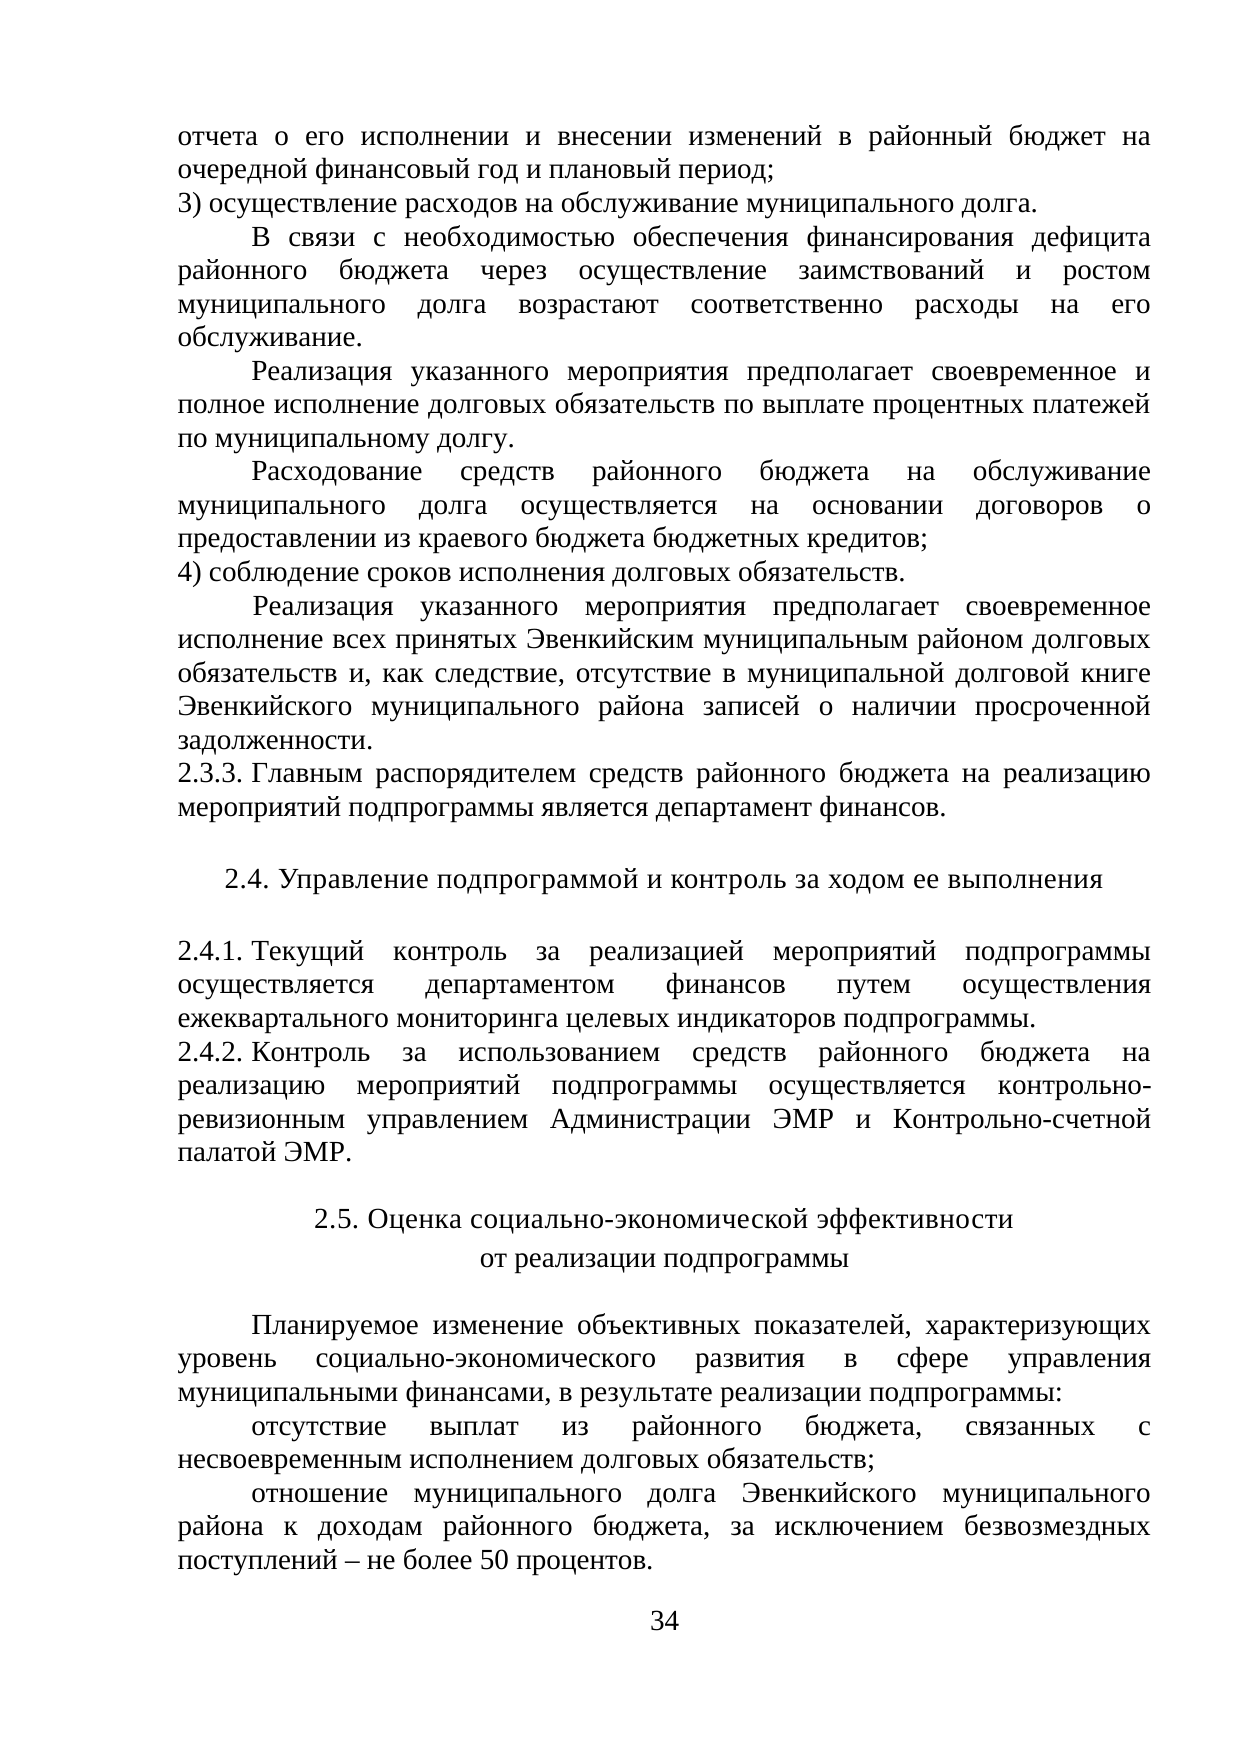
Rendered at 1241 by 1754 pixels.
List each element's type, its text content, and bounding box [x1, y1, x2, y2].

text 2.3.3. Главным распорядителем средств районного бюджета на реализацию мероприятий подпрограммы является департамент финансов. [177, 755, 1152, 822]
text 4) соблюдение сроков исполнения долговых обязательств. [177, 554, 1152, 588]
text 3) осуществление расходов на обслуживание муниципального долга. [177, 185, 1152, 219]
text от реализации подпрограммы [177, 1240, 1152, 1273]
subtitle 2.5. Оценка социально-экономической эффективности [177, 1201, 1152, 1235]
text отсутствие выплат из районного бюджета, связанных с несвоевременным исполнением долговых обязательств; [177, 1408, 1152, 1475]
text 2.4.2. Контроль за использованием средств районного бюджета на реализацию мероприятий подпрограммы осуществляется контрольно-ревизионным управлением Администрации ЭМР и Контрольно-счетной палатой ЭМР. [177, 1034, 1152, 1168]
text Расходование средств районного бюджета на обслуживание муниципального долга осуществляется на основании договоров о предоставлении из краевого бюджета бюджетных кредитов; [177, 453, 1152, 554]
text отношение муниципального долга Эвенкийского муниципального района к доходам районного бюджета, за исключением безвозмездных поступлений – не более 50 процентов. [177, 1475, 1152, 1575]
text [177, 118, 1152, 185]
text В связи с необходимостью обеспечения финансирования дефицита районного бюджета через осуществление заимствований и ростом муниципального долга возрастают соответственно расходы на его обслуживание. [177, 219, 1152, 353]
subtitle 2.4. Управление подпрограммой и контроль за ходом ее выполнения [177, 861, 1152, 894]
text Реализация указанного мероприятия предполагает своевременное и полное исполнение долговых обязательств по выплате процентных платежей по муниципальному долгу. [177, 353, 1152, 453]
text 2.4.1. Текущий контроль за реализацией мероприятий подпрограммы осуществляется департаментом финансов путем осуществления ежеквартального мониторинга целевых индикаторов подпрограммы. [177, 933, 1152, 1034]
text Планируемое изменение объективных показателей, характеризующих уровень социально-экономического развития в сфере управления муниципальными финансами, в результате реализации подпрограммы: [177, 1307, 1152, 1408]
text Реализация указанного мероприятия предполагает своевременное исполнение всех принятых Эвенкийским муниципальным районом долговых обязательств и, как следствие, отсутствие в муниципальной долговой книге Эвенкийского муниципального района записей о наличии просроченной задолженности. [177, 588, 1152, 755]
